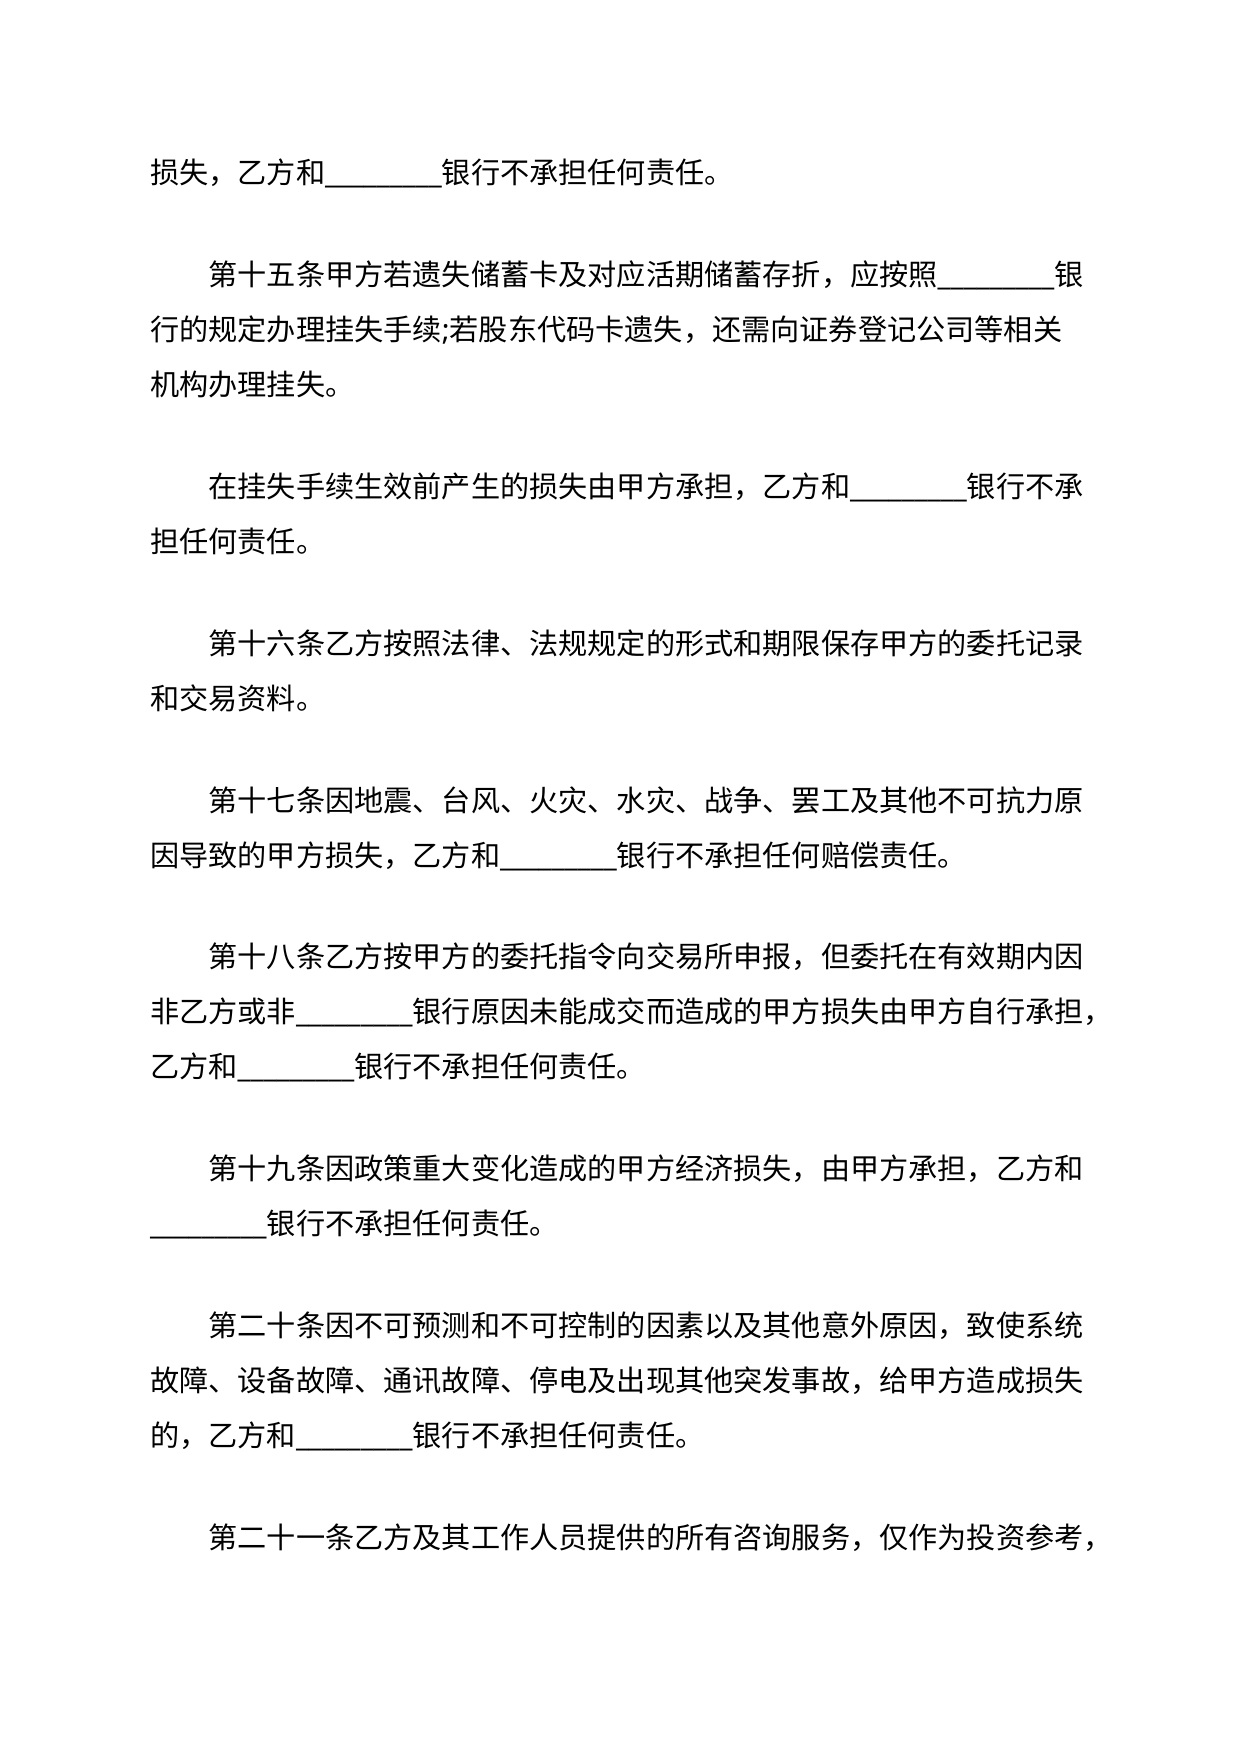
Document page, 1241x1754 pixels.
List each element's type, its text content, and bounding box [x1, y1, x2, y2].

text 第十六条乙方按照法律、法规规定的形式和期限保存甲方的委托记录和交易资料。 [150, 621, 1090, 718]
text 第十五条甲方若遗失储蓄卡及对应活期储蓄存折，应按照_________银行的规定办理挂失手续;若股东代码卡遗失，还需向证券登记公司等相关机构办理挂失。 [150, 252, 1090, 404]
text 第十九条因政策重大变化造成的甲方经济损失，由甲方承担，乙方和_________银行不承担任何责任。 [150, 1146, 1090, 1243]
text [150, 150, 1090, 192]
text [150, 1514, 1090, 1557]
text 在挂失手续生效前产生的损失由甲方承担，乙方和_________银行不承担任何责任。 [150, 464, 1090, 561]
text 第十七条因地震、台风、火灾、水灾、战争、罢工及其他不可抗力原因导致的甲方损失，乙方和_________银行不承担任何赔偿责任。 [150, 777, 1090, 874]
text 第二十条因不可预测和不可控制的因素以及其他意外原因，致使系统故障、设备故障、通讯故障、停电及出现其他突发事故，给甲方造成损失的，乙方和_________银行不承担任何责任。 [150, 1303, 1090, 1455]
text 第十八条乙方按甲方的委托指令向交易所申报，但委托在有效期内因非乙方或非_________银行原因未能成交而造成的甲方损失由甲方自行承担，乙方和_________银行不承担任何责任。 [150, 934, 1090, 1086]
